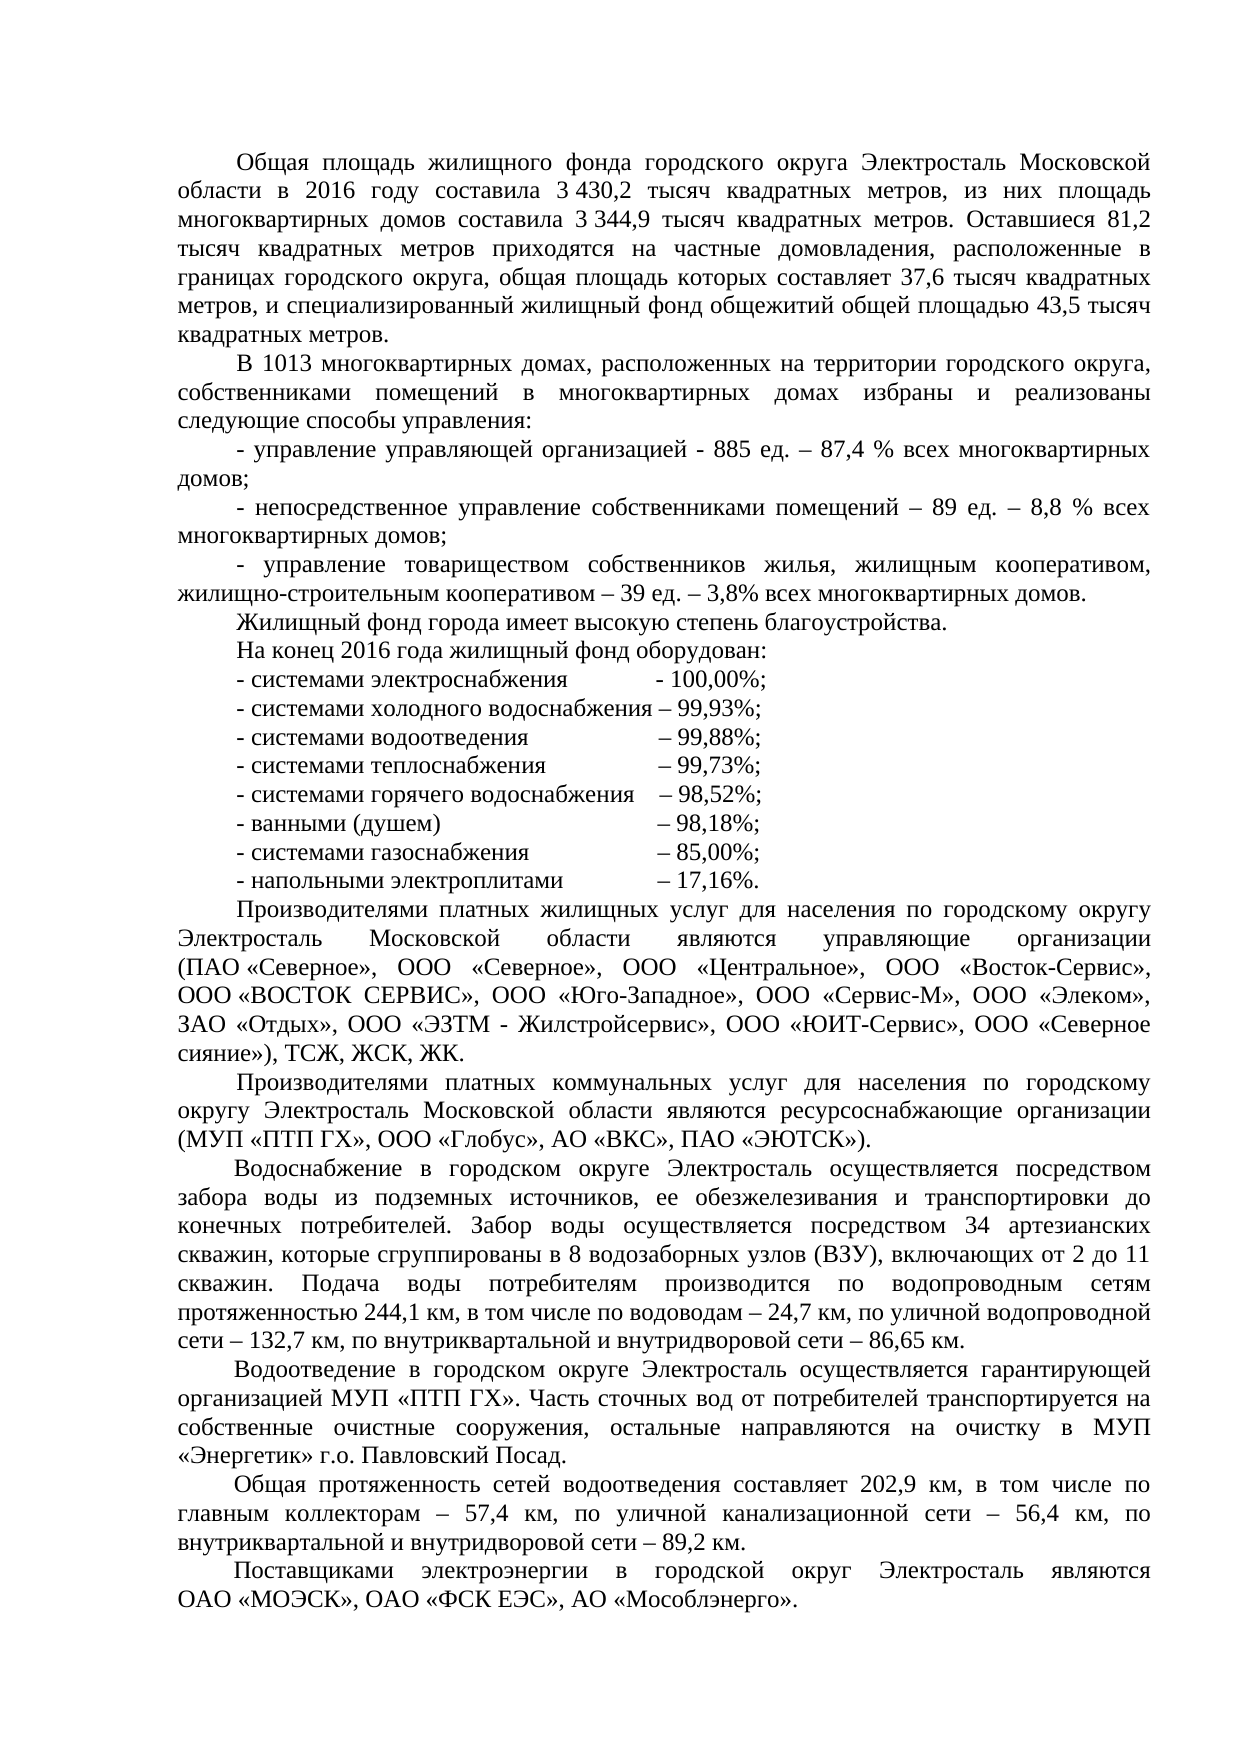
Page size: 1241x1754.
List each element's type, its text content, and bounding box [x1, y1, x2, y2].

text - системами теплоснабжения – 99,73%; [177, 751, 1152, 779]
text - управление управляющей организацией - 885 ед. – 87,4 % всех многоквартирных домов; [177, 434, 1152, 492]
text В 1013 многоквартирных домах, расположенных на территории городского округа, собственниками помещений в многоквартирных домах избраны и реализованы следующие способы управления: [177, 348, 1152, 434]
text - системами горячего водоснабжения – 98,52%; [177, 779, 1152, 808]
text - ванными (душем) – 98,18%; [177, 808, 1152, 837]
text - системами холодного водоснабжения – 99,93%; [177, 693, 1152, 722]
text - системами газоснабжения – 85,00%; [177, 837, 1152, 866]
text Производителями платных жилищных услуг для населения по городскому округу Электросталь Московской области являются управляющие организации (ПАО «Северное», ООО «Северное», ООО «Центральное», ООО «Восток-Сервис», ООО «ВОСТОК СЕРВИС», ООО «Юго-Западное», ООО «Сервис-М», ООО «Элеком», ЗАО «Отдых», ООО «ЭЗТМ - Жилстройсервис», ООО «ЮИТ-Сервис», ООО «Северное сияние»), ТСЖ, ЖСК, ЖК. [177, 894, 1152, 1067]
text Водоотведение в городском округе Электросталь осуществляется гарантирующей организацией МУП «ПТП ГХ». Часть сточных вод от потребителей транспортируется на собственные очистные сооружения, остальные направляются на очистку в МУП «Энергетик» г.о. Павловский Посад. [177, 1354, 1152, 1469]
text - системами электроснабжения - 100,00%; [177, 664, 1152, 693]
text Водоснабжение в городском округе Электросталь осуществляется посредством забора воды из подземных источников, ее обезжелезивания и транспортировки до конечных потребителей. Забор воды осуществляется посредством 34 артезианских скважин, которые сгруппированы в 8 водозаборных узлов (ВЗУ), включающих от 2 до 11 скважин. Подача воды потребителям производится по водопроводным сетям протяженностью 244,1 км, в том числе по водоводам – 24,7 км, по уличной водопроводной сети – 132,7 км, по внутриквартальной и внутридворовой сети – 86,65 км. [177, 1153, 1152, 1354]
text Производителями платных коммунальных услуг для населения по городскому округу Электросталь Московской области являются ресурсоснабжающие организации (МУП «ПТП ГХ», ООО «Глобус», АО «ВКС», ПАО «ЭЮТСК»). [177, 1067, 1152, 1153]
text - напольными электроплитами – 17,16%. [177, 866, 1152, 894]
text - непосредственное управление собственниками помещений – 89 ед. – 8,8 % всех многоквартирных домов; [177, 492, 1152, 549]
text Общая протяженность сетей водоотведения составляет 202,9 км, в том числе по главным коллекторам – 57,4 км, по уличной канализационной сети – 56,4 км, по внутриквартальной и внутридворовой сети – 89,2 км. [177, 1469, 1152, 1556]
text На конец 2016 года жилищный фонд оборудован: [177, 636, 1152, 664]
text - управление товариществом собственников жилья, жилищным кооперативом, жилищно-строительным кооперативом – 39 ед. – 3,8% всех многоквартирных домов. [177, 549, 1152, 607]
text Общая площадь жилищного фонда городского округа Электросталь Московской области в 2016 году составила 3 430,2 тысяч квадратных метров, из них площадь многоквартирных домов составила 3 344,9 тысяч квадратных метров. Оставшиеся 81,2 тысяч квадратных метров приходятся на частные домовладения, расположенные в границах городского округа, общая площадь которых составляет 37,6 тысяч квадратных метров, и специализированный жилищный фонд общежитий общей площадью 43,5 тысяч квадратных метров. [177, 147, 1152, 348]
text Поставщиками электроэнергии в городской округ Электросталь являются ОАО «МОЭСК», ОАО «ФСК ЕЭС», АО «Мособлэнерго». [177, 1556, 1152, 1613]
text - системами водоотведения – 99,88%; [177, 722, 1152, 751]
text Жилищный фонд города имеет высокую степень благоустройства. [177, 607, 1152, 636]
